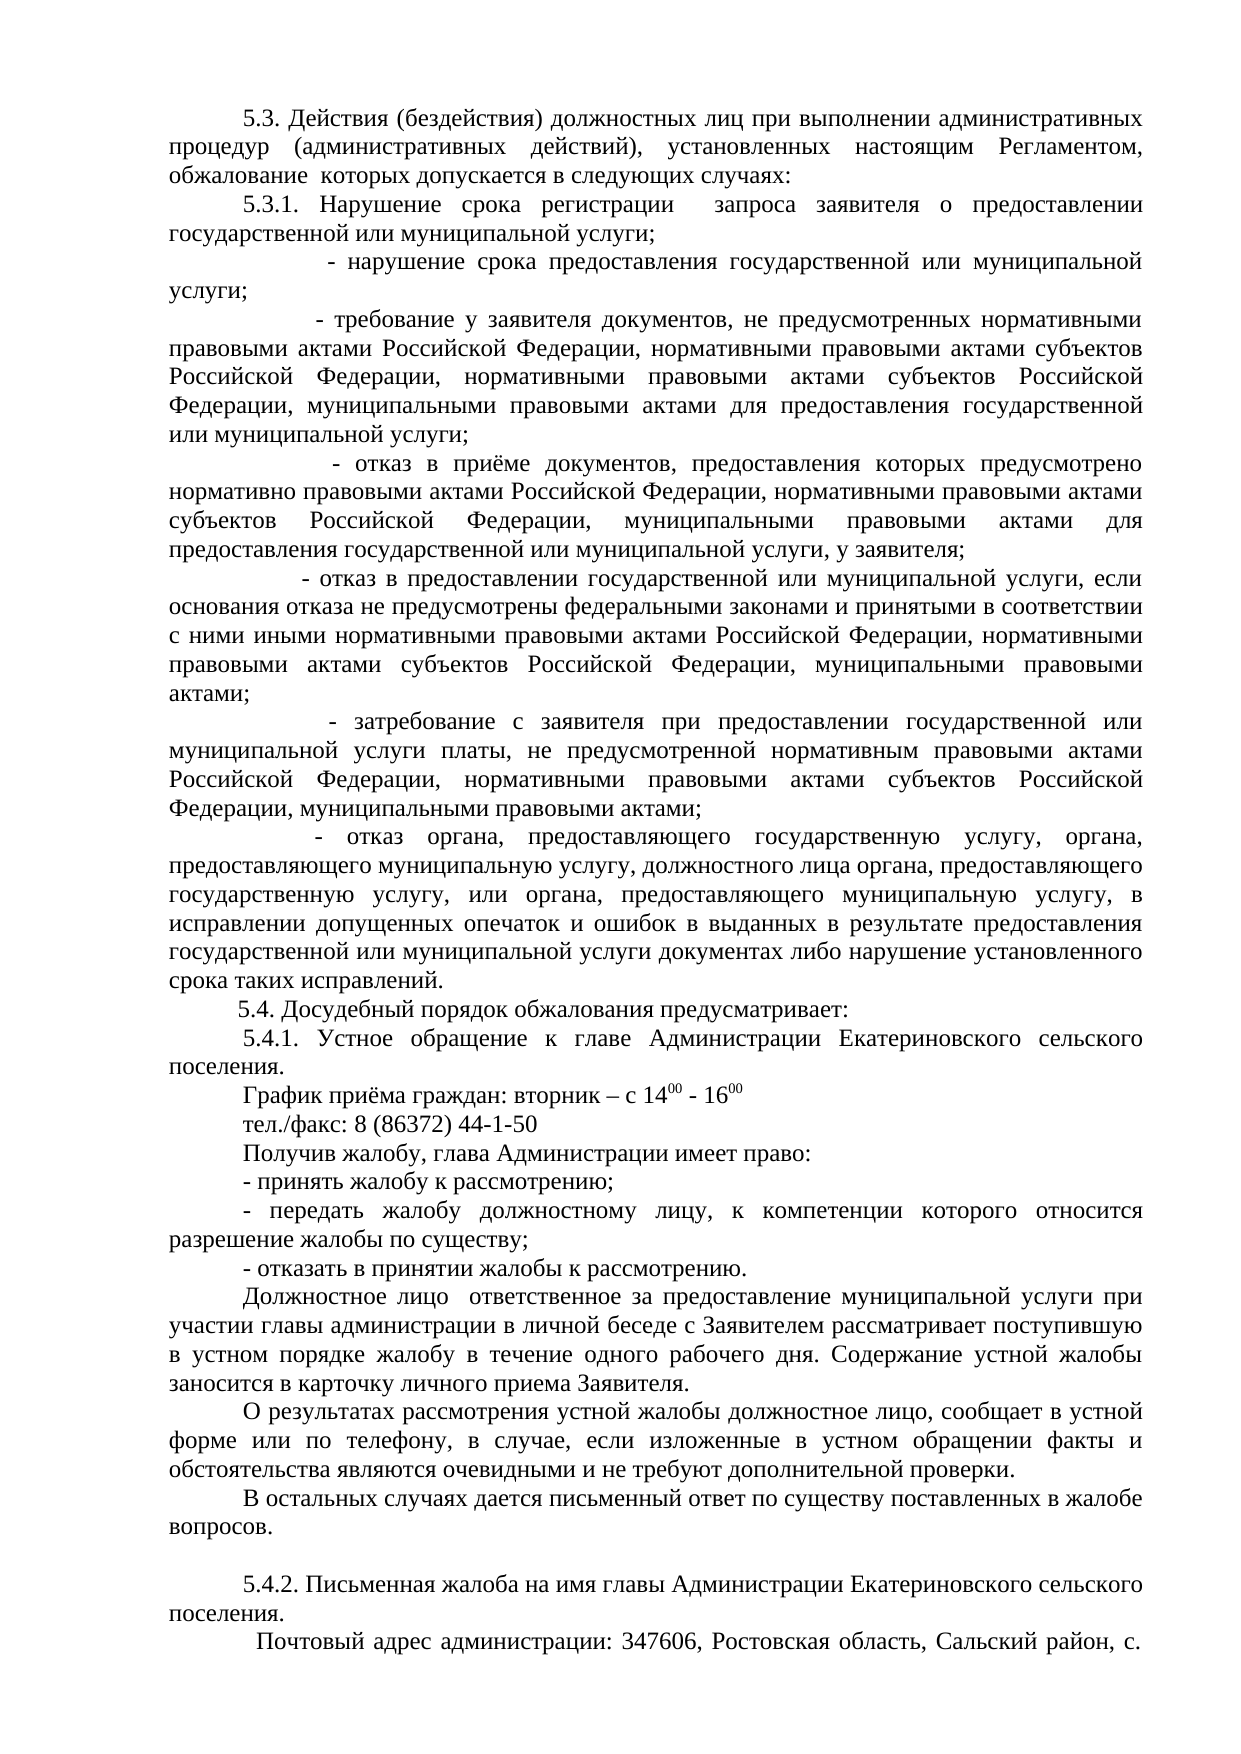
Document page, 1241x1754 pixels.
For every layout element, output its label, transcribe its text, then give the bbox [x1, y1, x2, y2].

text 5.4. Досудебный порядок обжалования предусматривает: [169, 994, 1144, 1023]
text 5.4.1. Устное обращение к главе Администрации Екатериновского сельского поселения. [169, 1023, 1144, 1080]
text - отказ в приёме документов, предоставления которых предусмотрено нормативно правовыми актами Российской Федерации, нормативными правовыми актами субъектов Российской Федерации, муниципальными правовыми актами для предоставления государственной или муниципальной услуги, у заявителя; [169, 448, 1144, 563]
text - отказ в предоставлении государственной или муниципальной услуги, если основания отказа не предусмотрены федеральными законами и принятыми в соответствии с ними иными нормативными правовыми актами Российской Федерации, нормативными правовыми актами субъектов Российской Федерации, муниципальными правовыми актами; [169, 563, 1144, 706]
text - отказать в принятии жалобы к рассмотрению. [169, 1253, 1144, 1281]
text В остальных случаях дается письменный ответ по существу поставленных в жалобе вопросов. [169, 1483, 1144, 1540]
text - требование у заявителя документов, не предусмотренных нормативными правовыми актами Российской Федерации, нормативными правовыми актами субъектов Российской Федерации, нормативными правовыми актами субъектов Российской Федерации, муниципальными правовыми актами для предоставления государственной или муниципальной услуги; [169, 304, 1144, 448]
text - нарушение срока предоставления государственной или муниципальной услуги; [169, 246, 1144, 304]
text График приёма граждан: вторник – с 1400 - 1600 [169, 1080, 1144, 1109]
text 5.3.1. Нарушение срока регистрации запроса заявителя о предоставлении государственной или муниципальной услуги; [169, 189, 1144, 246]
text - затребование с заявителя при предоставлении государственной или муниципальной услуги платы, не предусмотренной нормативным правовыми актами Российской Федерации, нормативными правовыми актами субъектов Российской Федерации, муниципальными правовыми актами; [169, 706, 1144, 821]
text Получив жалобу, глава Администрации имеет право: [169, 1138, 1144, 1166]
text 5.3. Действия (бездействия) должностных лиц при выполнении административных процедур (административных действий), установленных настоящим Регламентом, обжалование которых допускается в следующих случаях: [169, 103, 1144, 189]
text тел./факс: 8 (86372) 44-1-50 [169, 1109, 1144, 1138]
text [169, 1626, 1144, 1655]
text - передать жалобу должностному лицу, к компетенции которого относится разрешение жалобы по существу; [169, 1195, 1144, 1253]
text Должностное лицо ответственное за предоставление муниципальной услуги при участии главы администрации в личной беседе с Заявителем рассматривает поступившую в устном порядке жалобу в течение одного рабочего дня. Содержание устной жалобы заносится в карточку личного приема Заявителя. [169, 1281, 1144, 1396]
text - отказ органа, предоставляющего государственную услугу, органа, предоставляющего муниципальную услугу, должностного лица органа, предоставляющего государственную услугу, или органа, предоставляющего муниципальную услугу, в исправлении допущенных опечаток и ошибок в выданных в результате предоставления государственной или муниципальной услуги документах либо нарушение установленного срока таких исправлений. [169, 821, 1144, 994]
text - принять жалобу к рассмотрению; [169, 1166, 1144, 1195]
text О результатах рассмотрения устной жалобы должностное лицо, сообщает в устной форме или по телефону, в случае, если изложенные в устном обращении факты и обстоятельства являются очевидными и не требуют дополнительной проверки. [169, 1396, 1144, 1483]
text 5.4.2. Письменная жалоба на имя главы Администрации Екатериновского сельского поселения. [169, 1569, 1144, 1626]
